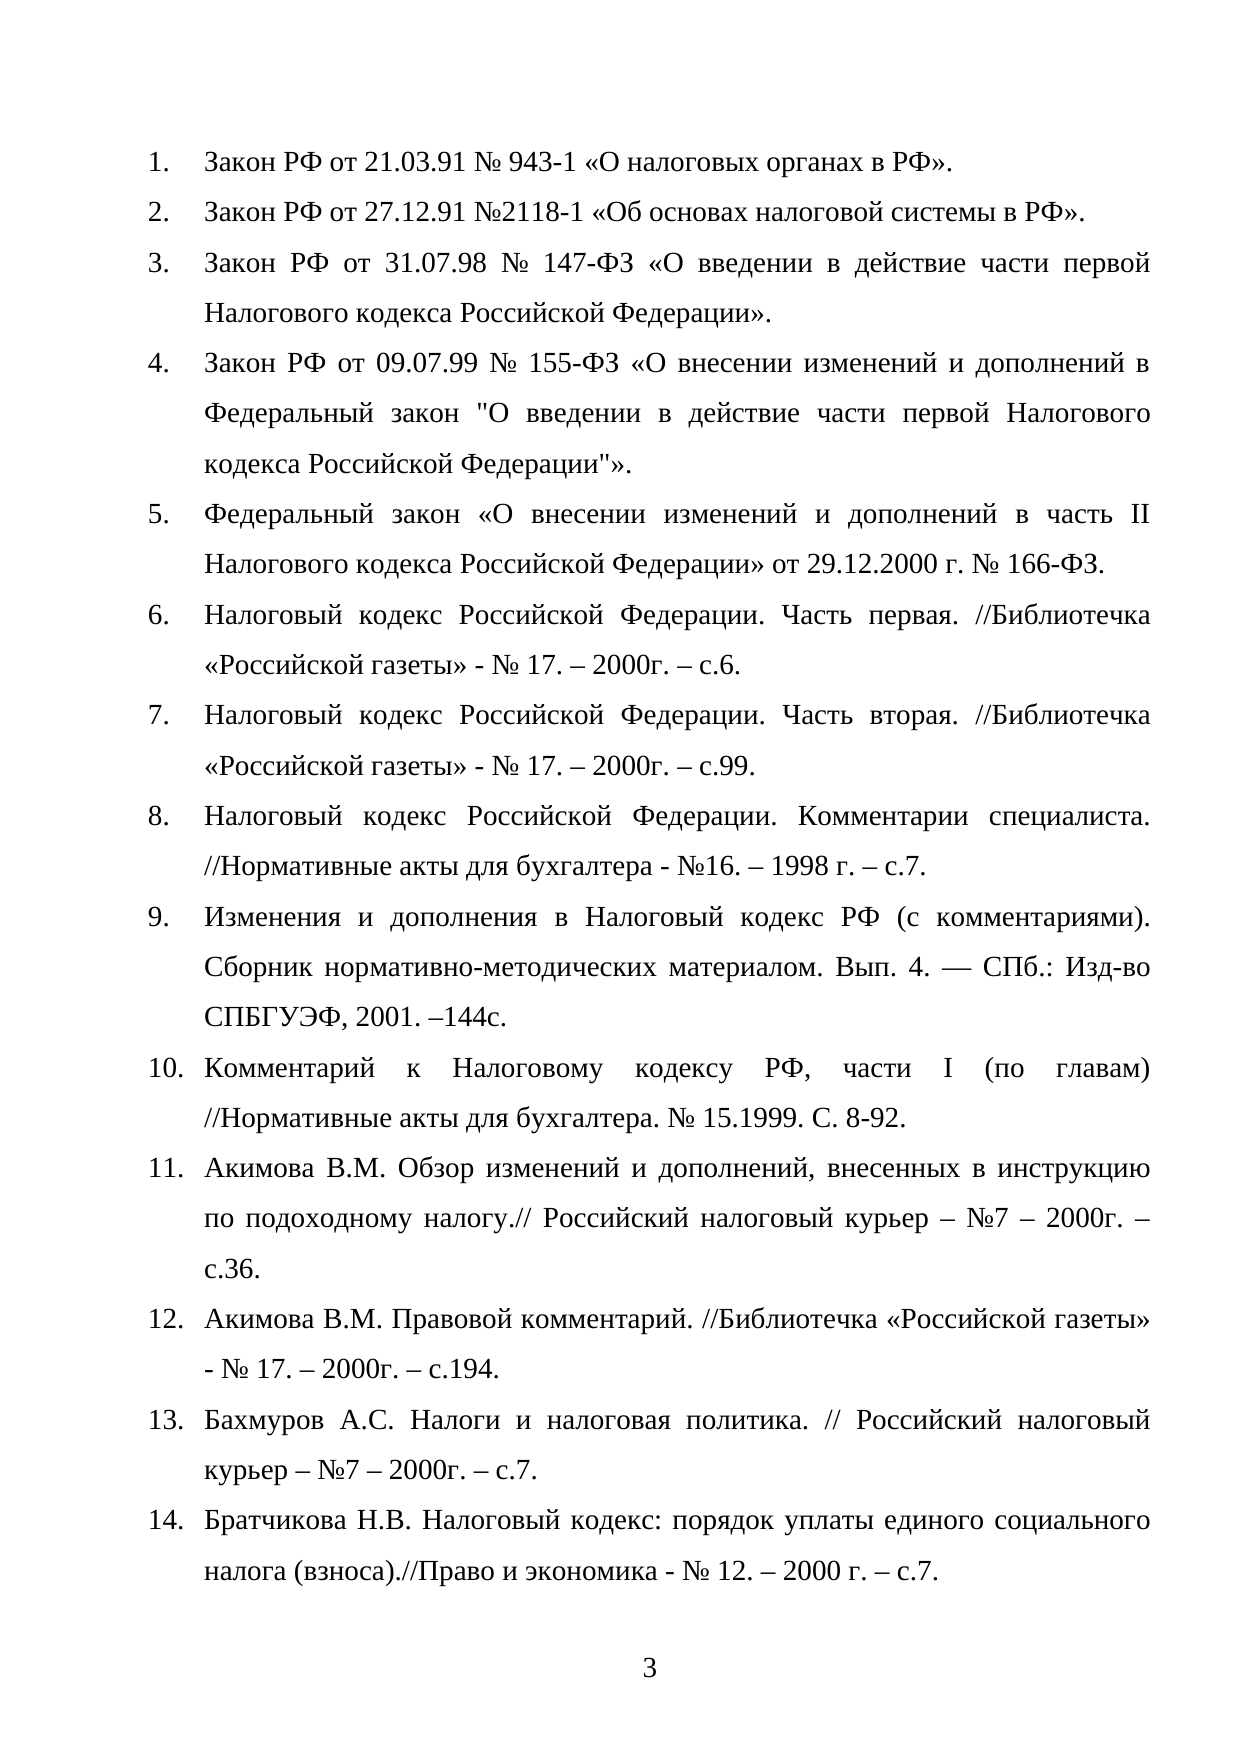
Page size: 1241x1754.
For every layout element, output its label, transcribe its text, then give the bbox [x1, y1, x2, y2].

list Комментарий к Налоговому кодексу РФ, части I (по главам) //Нормативные акты для бухгалтера. № 15.1999. С. 8-92. [148, 1050, 1152, 1133]
list Бахмуров А.С. Налоги и налоговая политика. // Российский налоговый курьер – №7 – 2000г. – с.7. [148, 1402, 1152, 1486]
list Закон РФ от 21.03.91 № 943-1 «О налоговых органах в РФ». [148, 144, 1152, 178]
list Федеральный закон «О внесении изменений и дополнений в часть II Налогового кодекса Российской Федерации» от 29.12.2000 г. № 166-ФЗ. [148, 496, 1152, 580]
list Закон РФ от 09.07.99 № 155-ФЗ «О внесении изменений и дополнений в Федеральный закон "О введении в действие части первой Налогового кодекса Российской Федерации"». [148, 345, 1152, 479]
list Акимова В.М. Правовой комментарий. //Библиотечка «Российской газеты» - № 17. – 2000г. – с.194. [148, 1301, 1152, 1385]
list Налоговый кодекс Российской Федерации. Часть вторая. //Библиотечка «Российской газеты» - № 17. – 2000г. – с.99. [148, 697, 1152, 781]
list Изменения и дополнения в Налоговый кодекс РФ (с комментариями). Сборник нормативно-методических материалом. Вып. 4. — СПб.: Изд-во СПБГУЭФ, 2001. –144с. [148, 899, 1152, 1033]
list Налоговый кодекс Российской Федерации. Комментарии специалиста. //Нормативные акты для бухгалтера - №16. – 1998 г. – с.7. [148, 798, 1152, 882]
list Налоговый кодекс Российской Федерации. Часть первая. //Библиотечка «Российской газеты» - № 17. – 2000г. – с.6. [148, 597, 1152, 681]
list Братчикова Н.В. Налоговый кодекс: порядок уплаты единого социального налога (взноса).//Право и экономика - № 12. – 2000 г. – с.7. [148, 1502, 1152, 1586]
list Закон РФ от 27.12.91 №2118-1 «Об основах налоговой системы в РФ». [148, 194, 1152, 228]
list Закон РФ от 31.07.98 № 147-ФЗ «О введении в действие части первой Налогового кодекса Российской Федерации». [148, 245, 1152, 328]
list Акимова В.М. Обзор изменений и дополнений, внесенных в инструкцию по подоходному налогу.// Российский налоговый курьер – №7 – 2000г. – с.36. [148, 1150, 1152, 1284]
